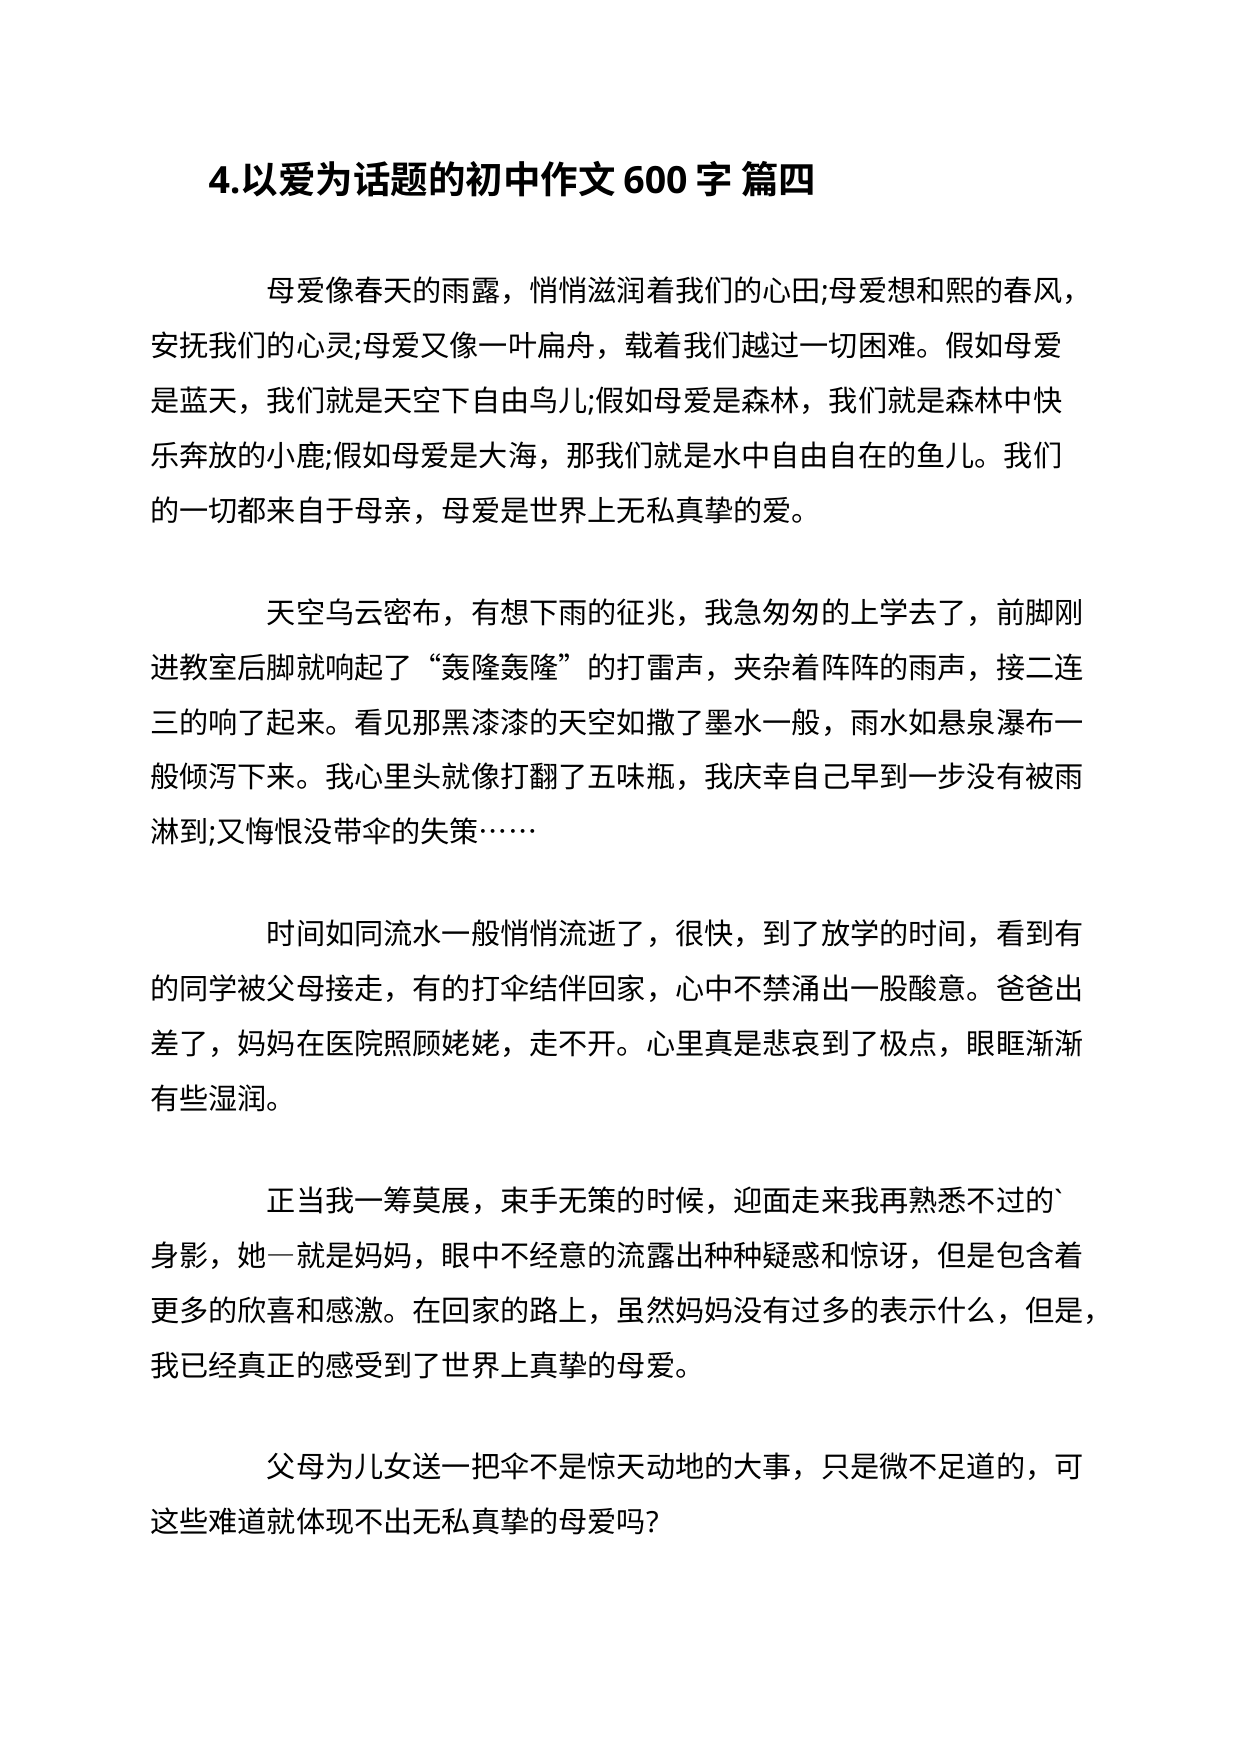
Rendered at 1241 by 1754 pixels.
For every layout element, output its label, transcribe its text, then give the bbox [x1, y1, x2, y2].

text 时间如同流水一般悄悄流逝了，很快，到了放学的时间，看到有的同学被父母接走，有的打伞结伴回家，心中不禁涌出一股酸意。爸爸出差了，妈妈在医院照顾姥姥，走不开。心里真是悲哀到了极点，眼眶渐渐有些湿润。 [150, 911, 1090, 1118]
text 正当我一筹莫展，束手无策的时候，迎面走来我再熟悉不过的`身影，她—就是妈妈，眼中不经意的流露出种种疑惑和惊讶，但是包含着更多的欣喜和感激。在回家的路上，虽然妈妈没有过多的表示什么，但是，我已经真正的感受到了世界上真挚的母爱。 [150, 1177, 1090, 1384]
text 父母为儿女送一把伞不是惊天动地的大事，只是微不足道的，可这些难道就体现不出无私真挚的母爱吗? [150, 1444, 1090, 1541]
text 天空乌云密布，有想下雨的征兆，我急匆匆的上学去了，前脚刚进教室后脚就响起了“轰隆轰隆”的打雷声，夹杂着阵阵的雨声，接二连三的响了起来。看见那黑漆漆的天空如撒了墨水一般，雨水如悬泉瀑布一般倾泻下来。我心里头就像打翻了五味瓶，我庆幸自己早到一步没有被雨淋到;又悔恨没带伞的失策…… [150, 589, 1090, 851]
text 母爱像春天的雨露，悄悄滋润着我们的心田;母爱想和熙的春风，安抚我们的心灵;母爱又像一叶扁舟，载着我们越过一切困难。假如母爱是蓝天，我们就是天空下自由鸟儿;假如母爱是森林，我们就是森林中快乐奔放的小鹿;假如母爱是大海，那我们就是水中自由自在的鱼儿。我们的一切都来自于母亲，母爱是世界上无私真挚的爱。 [150, 268, 1090, 530]
text 4.以爱为话题的初中作文600字 篇四 [150, 150, 1090, 204]
